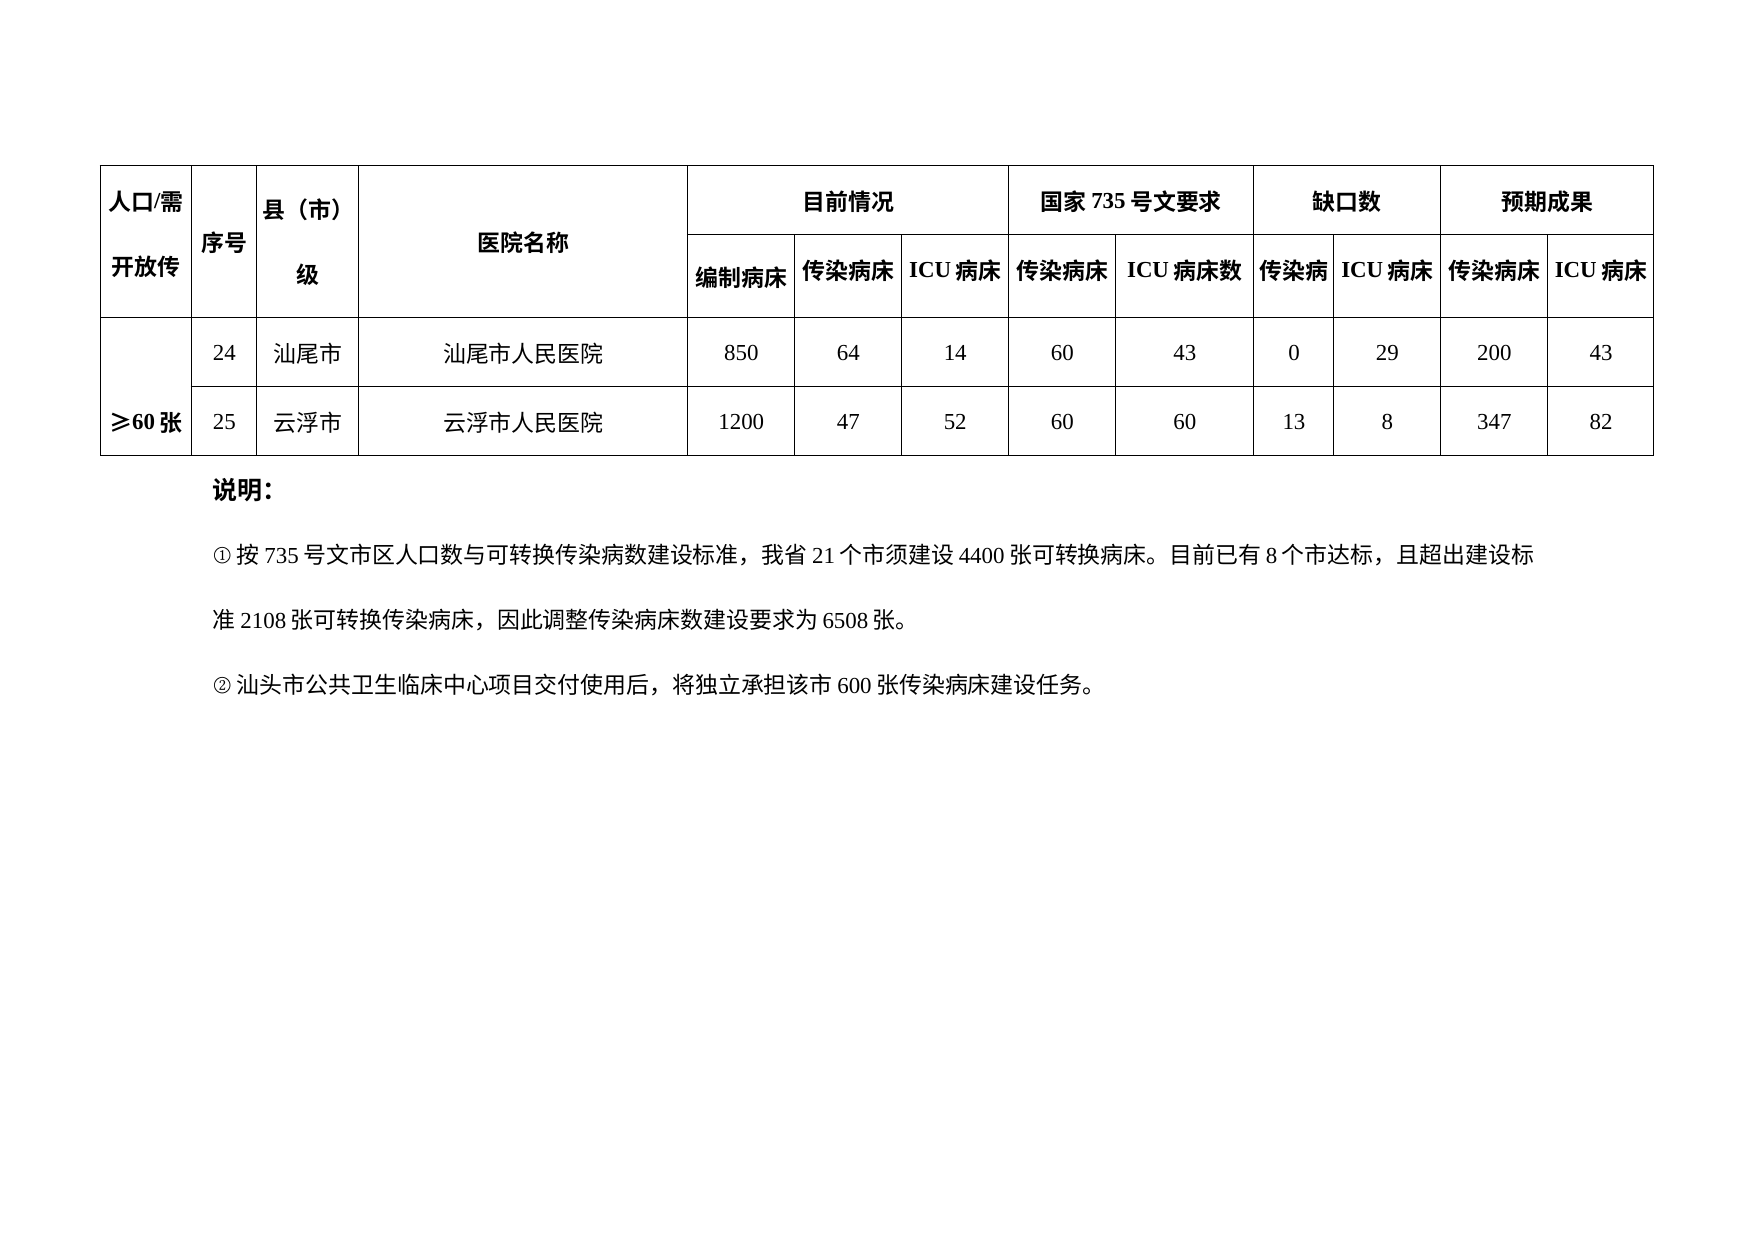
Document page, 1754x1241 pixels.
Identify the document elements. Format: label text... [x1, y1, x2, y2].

table_cell 347 [1441, 387, 1547, 455]
text ②汕头市公共卫生临床中心项目交付使用后，将独立承担该市600张传染病床建设任务。 [213, 651, 1541, 716]
table_cell 60 [1009, 387, 1115, 455]
table_header 县（市）级 [257, 166, 358, 317]
table_cell 传染病床数 [1254, 235, 1333, 317]
table_cell 200 [1441, 318, 1547, 386]
table_header 缺口数 [1254, 166, 1440, 234]
table_cell 60 [1009, 318, 1115, 386]
table_cell 汕尾市 [257, 318, 358, 386]
table_cell 传染病床数 [1009, 235, 1115, 317]
text 说明： [213, 456, 1541, 521]
table_cell 64 [795, 318, 901, 386]
table_cell 24 [192, 318, 256, 386]
table_cell 汕尾市人民医院 [359, 318, 687, 386]
table_cell 0 [1254, 318, 1333, 386]
table_cell 云浮市 [257, 387, 358, 455]
table_cell ICU病床数 [902, 235, 1008, 317]
table_cell 传染病床数 [795, 235, 901, 317]
table_cell 47 [795, 387, 901, 455]
table_cell 43 [1548, 318, 1653, 386]
table_cell 14 [902, 318, 1008, 386]
table_cell 29 [1334, 318, 1440, 386]
table_header 国家735号文要求 [1009, 166, 1253, 234]
table_cell 编制病床 [688, 235, 794, 317]
table_cell ICU病床数（编制床位5-10%） [1116, 235, 1253, 317]
table_cell 25 [192, 387, 256, 455]
table_cell 43 [1116, 318, 1253, 386]
table_cell 82 [1548, 387, 1653, 455]
table_header 序号 [192, 166, 256, 317]
table_header 预期成果 [1441, 166, 1653, 234]
table_cell 52 [902, 387, 1008, 455]
table_header 医院名称 [359, 166, 687, 317]
table_cell 13 [1254, 387, 1333, 455]
table_cell 云浮市人民医院 [359, 387, 687, 455]
table_cell ICU病床数 [1548, 235, 1653, 317]
table_header 人口/需开放传染病床数 [101, 166, 191, 317]
table_cell ICU病床数 [1334, 235, 1440, 317]
table_cell 1200 [688, 387, 794, 455]
table_cell 传染病床数 [1441, 235, 1547, 317]
table_cell 850 [688, 318, 794, 386]
table_header 目前情况 [688, 166, 1008, 234]
table_cell 60 [1116, 387, 1253, 455]
table_cell 8 [1334, 387, 1440, 455]
text ①按735号文市区人口数与可转换传染病数建设标准，我省21个市须建设4400张可转换病床。目前已有8个市达标，且超出建设标准2108张可转换传染病床，因此调整传染病床数建设要求为6508张。 [213, 521, 1541, 651]
